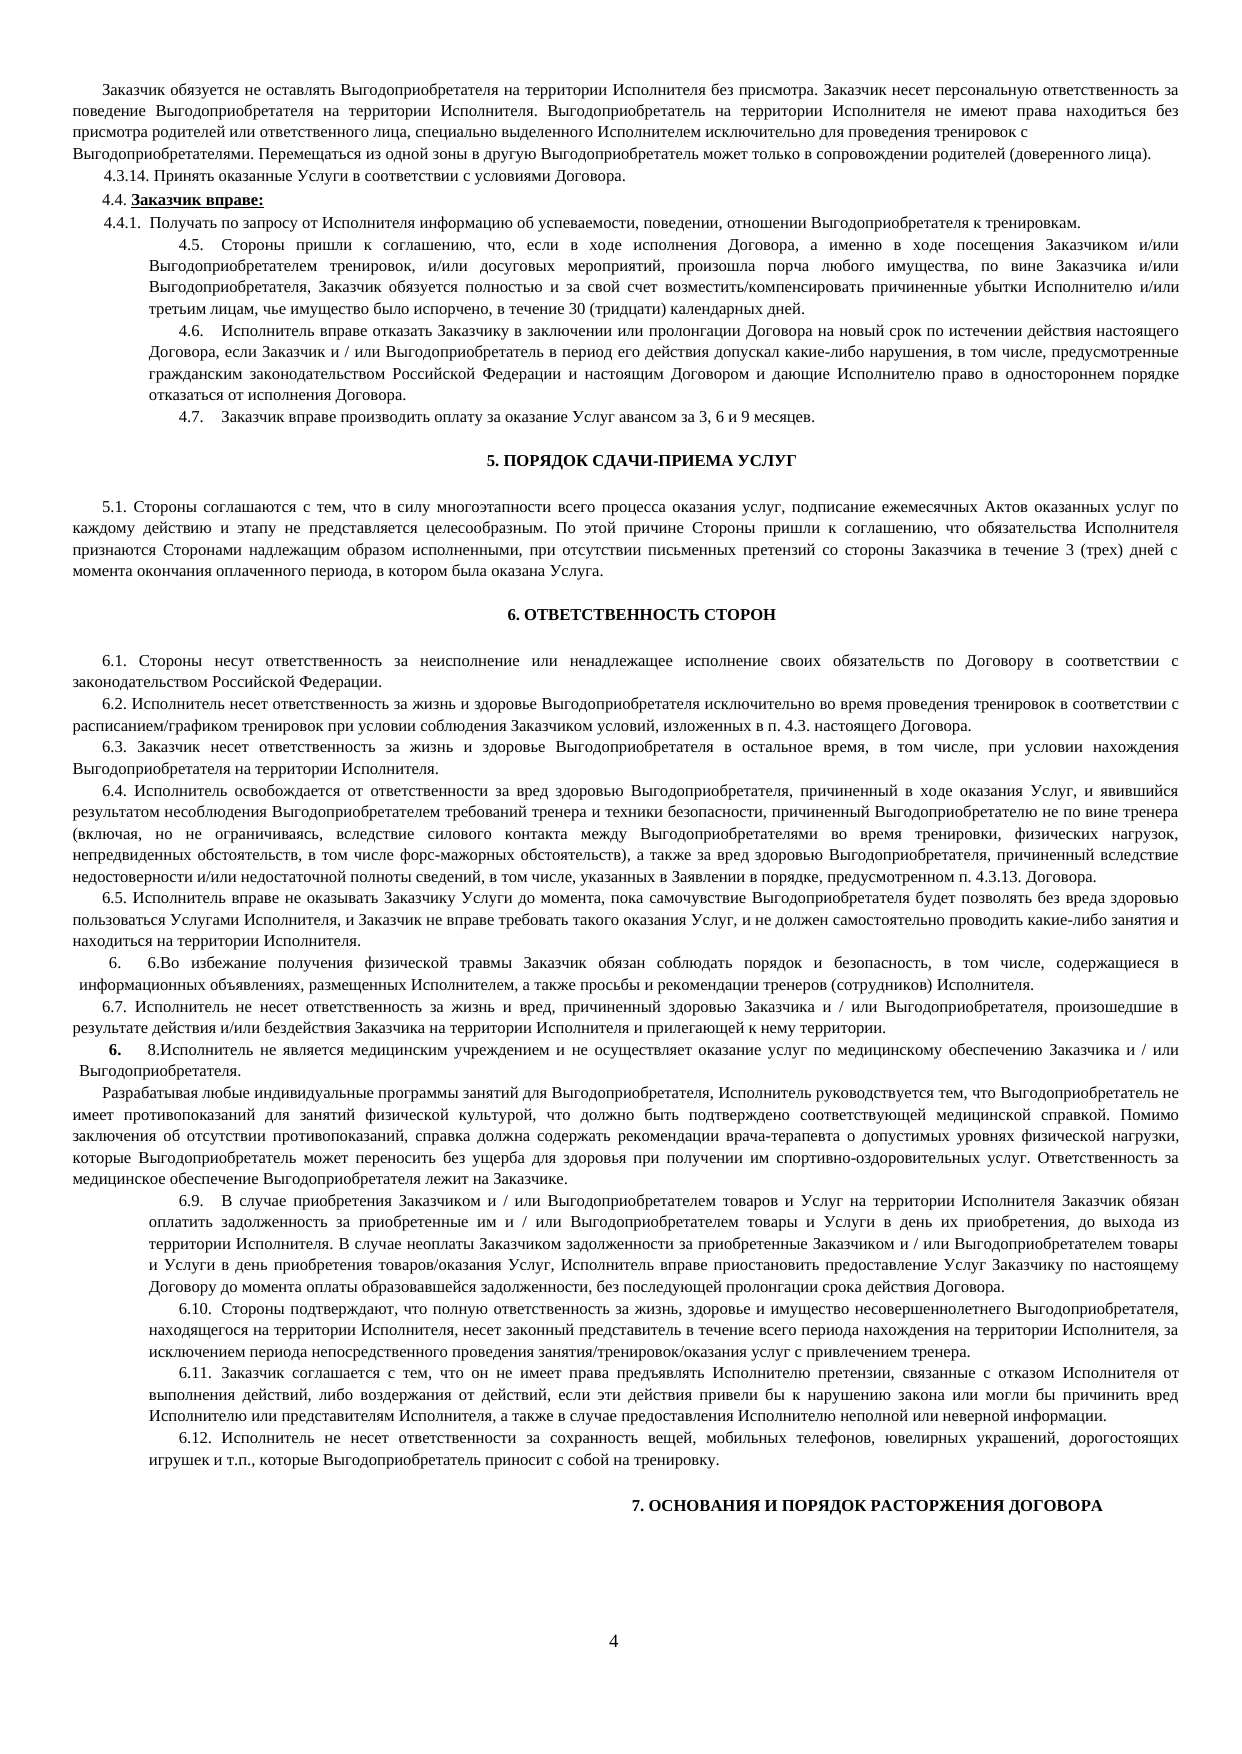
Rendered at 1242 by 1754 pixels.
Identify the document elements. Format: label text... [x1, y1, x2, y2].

text 6.5. Исполнитель вправе не оказывать Заказчику Услуги до момента, пока самочувствие Выгодоприобретателя будет позволять без вреда здоровью пользоваться Услугами Исполнителя, и Заказчик не вправе требовать такого оказания Услуг, и не должен самостоятельно проводить какие-либо занятия и находиться на территории Исполнителя. [72, 888, 1180, 950]
text 6.1. Стороны несут ответственность за неисполнение или ненадлежащее исполнение своих обязательств по Договору в соответствии с законодательством Российской Федерации. [72, 651, 1180, 691]
list Стороны пришли к соглашению, что, если в ходе исполнения Договора, а именно в ходе посещения Заказчиком и/или Выгодоприобретателем тренировок, и/или досуговых мероприятий, произошла порча любого имущества, по вине Заказчика и/или Выгодоприобретателя, Заказчик обязуется полностью и за свой счет возместить/компенсировать причиненные убытки Исполнителю и/или третьим лицам, чье имущество было испорчено, в течение 30 (тридцати) календарных дней. [149, 234, 1180, 318]
list 6.Во избежание получения физической травмы Заказчик обязан соблюдать порядок и безопасность, в том числе, содержащиеся в информационных объявлениях, размещенных Исполнителем, а также просьбы и рекомендации тренеров (сотрудников) Исполнителя. [79, 953, 1180, 994]
text 4.4.1. Получать по запросу от Исполнителя информацию об успеваемости, поведении, отношении Выгодоприобретателя к тренировкам. [103, 212, 1180, 232]
text Разрабатывая любые индивидуальные программы занятий для Выгодоприобретателя, Исполнитель руководствуется тем, что Выгодоприобретатель не имеет противопоказаний для занятий физической культурой, что должно быть подтверждено соответствующей медицинской справкой. Помимо заключения об отсутствии противопоказаний, справка должна содержать рекомендации врача-терапевта о допустимых уровнях физической нагрузки, которые Выгодоприобретатель может переносить без ущерба для здоровья при получении им спортивно-оздоровительных услуг. Ответственность за медицинское обеспечение Выгодоприобретателя лежит на Заказчике. [72, 1083, 1180, 1188]
subtitle ПОРЯДОК СДАЧИ-ПРИЕМА УСЛУГ [88, 451, 1196, 470]
text 6.4. Исполнитель освобождается от ответственности за вред здоровью Выгодоприобретателя, причиненный в ходе оказания Услуг, и явившийся результатом несоблюдения Выгодоприобретателем требований тренера и техники безопасности, причиненный Выгодоприобретателю не по вине тренера (включая, но не ограничиваясь, вследствие силового контакта между Выгодоприобретателями во время тренировки, физических нагрузок, непредвиденных обстоятельств, в том числе форс-мажорных обстоятельств), а также за вред здоровью Выгодоприобретателя, причиненный вследствие недостоверности и/или недостаточной полноты сведений, в том числе, указанных в Заявлении в порядке, предусмотренном п. 4.3.13. Договора. [72, 781, 1180, 886]
list Заказчик соглашается с тем, что он не имеет права предъявлять Исполнителю претензии, связанные с отказом Исполнителя от выполнения действий, либо воздержания от действий, если эти действия привели бы к нарушению закона или могли бы причинить вред Исполнителю или представителям Исполнителя, а также в случае предоставления Исполнителю неполной или неверной информации. [149, 1363, 1180, 1425]
list Исполнитель вправе отказать Заказчику в заключении или пролонгации Договора на новый срок по истечении действия настоящего Договора, если Заказчик и / или Выгодоприобретатель в период его действия допускал какие-либо нарушения, в том числе, предусмотренные гражданским законодательством Российской Федерации и настоящим Договором и дающие Исполнителю право в одностороннем порядке отказаться от исполнения Договора. [149, 321, 1180, 404]
text 4.4. Заказчик вправе: [102, 190, 1196, 209]
list В случае приобретения Заказчиком и / или Выгодоприобретателем товаров и Услуг на территории Исполнителя Заказчик обязан оплатить задолженность за приобретенные им и / или Выгодоприобретателем товары и Услуги в день их приобретения, до выхода из территории Исполнителя. В случае неоплаты Заказчиком задолженности за приобретенные Заказчиком и / или Выгодоприобретателем товары и Услуги в день приобретения товаров/оказания Услуг, Исполнитель вправе приостановить предоставление Услуг Заказчику по настоящему Договору до момента оплаты образовавшейся задолженности, без последующей пролонгации срока действия Договора. [149, 1191, 1180, 1296]
text 6.2. Исполнитель несет ответственность за жизнь и здоровье Выгодоприобретателя исключительно во время проведения тренировок в соответствии с расписанием/графиком тренировок при условии соблюдения Заказчиком условий, изложенных в п. 4.3. настоящего Договора. [72, 694, 1180, 734]
subtitle ОТВЕТСТВЕННОСТЬ СТОРОН [88, 604, 1196, 624]
text 5.1. Стороны соглашаются с тем, что в силу многоэтапности всего процесса оказания услуг, подписание ежемесячных Актов оказанных услуг по каждому действию и этапу не представляется целесообразным. По этой причине Стороны пришли к соглашению, что обязательства Исполнителя признаются Сторонами надлежащим образом исполненными, при отсутствии письменных претензий со стороны Заказчика в течение 3 (трех) дней с момента окончания оплаченного периода, в котором была оказана Услуга. [72, 497, 1180, 580]
list Заказчик вправе производить оплату за оказание Услуг авансом за 3, 6 и 9 месяцев. [149, 407, 1180, 426]
list Исполнитель не несет ответственности за сохранность вещей, мобильных телефонов, ювелирных украшений, дорогостоящих игрушек и т.п., которые Выгодоприобретатель приносит с собой на тренировку. [149, 1428, 1180, 1469]
text 6.7. Исполнитель не несет ответственность за жизнь и вред, причиненный здоровью Заказчика и / или Выгодоприобретателя, произошедшие в результате действия и/или бездействия Заказчика на территории Исполнителя и прилегающей к нему территории. [72, 996, 1180, 1037]
text 4.3.14. Принять оказанные Услуги в соответствии с условиями Договора. [103, 166, 1180, 185]
subtitle ОСНОВАНИЯ И ПОРЯДОК РАСТОРЖЕНИЯ ДОГОВОРА [539, 1495, 1196, 1514]
text Заказчик обязуется не оставлять Выгодоприобретателя на территории Исполнителя без присмотра. Заказчик несет персональную ответственность за поведение Выгодоприобретателя на территории Исполнителя. Выгодоприобретатель на территории Исполнителя не имеют права находиться без присмотра родителей или ответственного лица, специально выделенного Исполнителем исключительно для проведения тренировок с [72, 79, 1180, 141]
list 8.Исполнитель не является медицинским учреждением и не осуществляет оказание услуг по медицинскому обеспечению Заказчика и / или Выгодоприобретателя. [79, 1040, 1180, 1080]
list Стороны подтверждают, что полную ответственность за жизнь, здоровье и имущество несовершеннолетнего Выгодоприобретателя, находящегося на территории Исполнителя, несет законный представитель в течение всего периода нахождения на территории Исполнителя, за исключением периода непосредственного проведения занятия/тренировок/оказания услуг с привлечением тренера. [149, 1298, 1180, 1361]
text 6.3. Заказчик несет ответственность за жизнь и здоровье Выгодоприобретателя в остальное время, в том числе, при условии нахождения Выгодоприобретателя на территории Исполнителя. [72, 737, 1180, 778]
text Выгодоприобретателями. Перемещаться из одной зоны в другую Выгодоприобретатель может только в сопровождении родителей (доверенного лица). [72, 144, 1180, 163]
